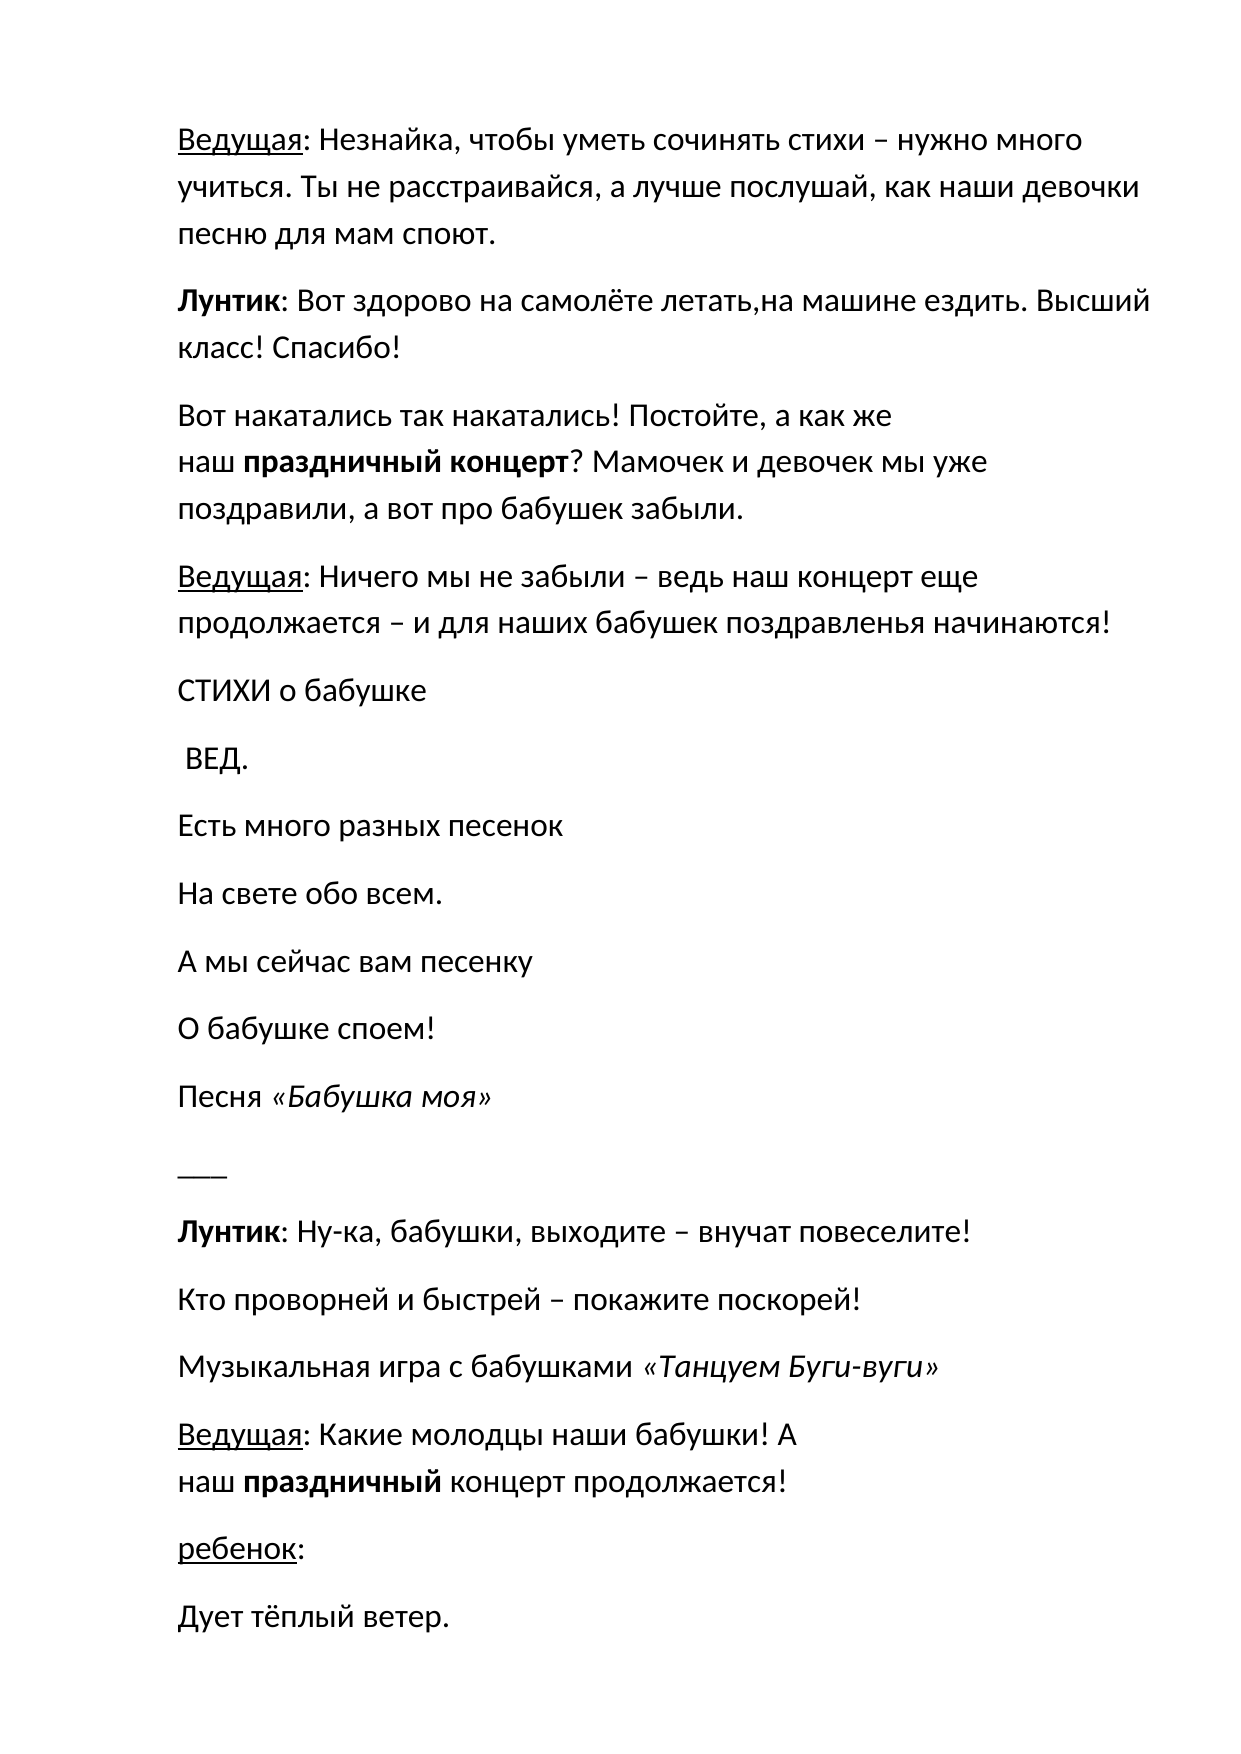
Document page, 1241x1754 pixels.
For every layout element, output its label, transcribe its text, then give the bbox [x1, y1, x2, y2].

text Ведущая: Незнайка, чтобы уметь сочинять стихи – нужно много учиться. Ты не расстраивайся, а лучше послушай, как наши девочки песню для мам споют. [177, 118, 1152, 252]
text Есть много разных песенок [177, 804, 1152, 845]
text Песня «Бабушка моя» [177, 1075, 1152, 1116]
text Дует тёплый ветер. [177, 1595, 1152, 1636]
text На свете обо всем. [177, 872, 1152, 913]
text СТИХИ о бабушке [177, 669, 1152, 710]
text Кто проворней и быстрей – покажите поскорей! [177, 1278, 1152, 1318]
text А мы сейчас вам песенку [177, 939, 1152, 980]
text Вот накатались так накатались! Постойте, а как же наш праздничный концерт? Мамочек и девочек мы уже поздравили, а вот про бабушек забыли. [177, 394, 1152, 528]
text Лунтик: Вот здорово на самолёте летать,на машине ездить. Высший класс! Спасибо! [177, 279, 1152, 367]
text Музыкальная игра с бабушками «Танцуем Буги-вуги» [177, 1345, 1152, 1386]
text ребенок: [177, 1527, 1152, 1568]
text ___ [177, 1142, 1152, 1183]
text ВЕД. [177, 737, 1152, 777]
text О бабушке споем! [177, 1007, 1152, 1048]
text Ведущая: Какие молодцы наши бабушки! А наш праздничный концерт продолжается! [177, 1413, 1152, 1500]
text Ведущая: Ничего мы не забыли – ведь наш концерт еще продолжается – и для наших бабушек поздравленья начинаются! [177, 555, 1152, 642]
text Лунтик: Ну-ка, бабушки, выходите – внучат повеселите! [177, 1210, 1152, 1251]
